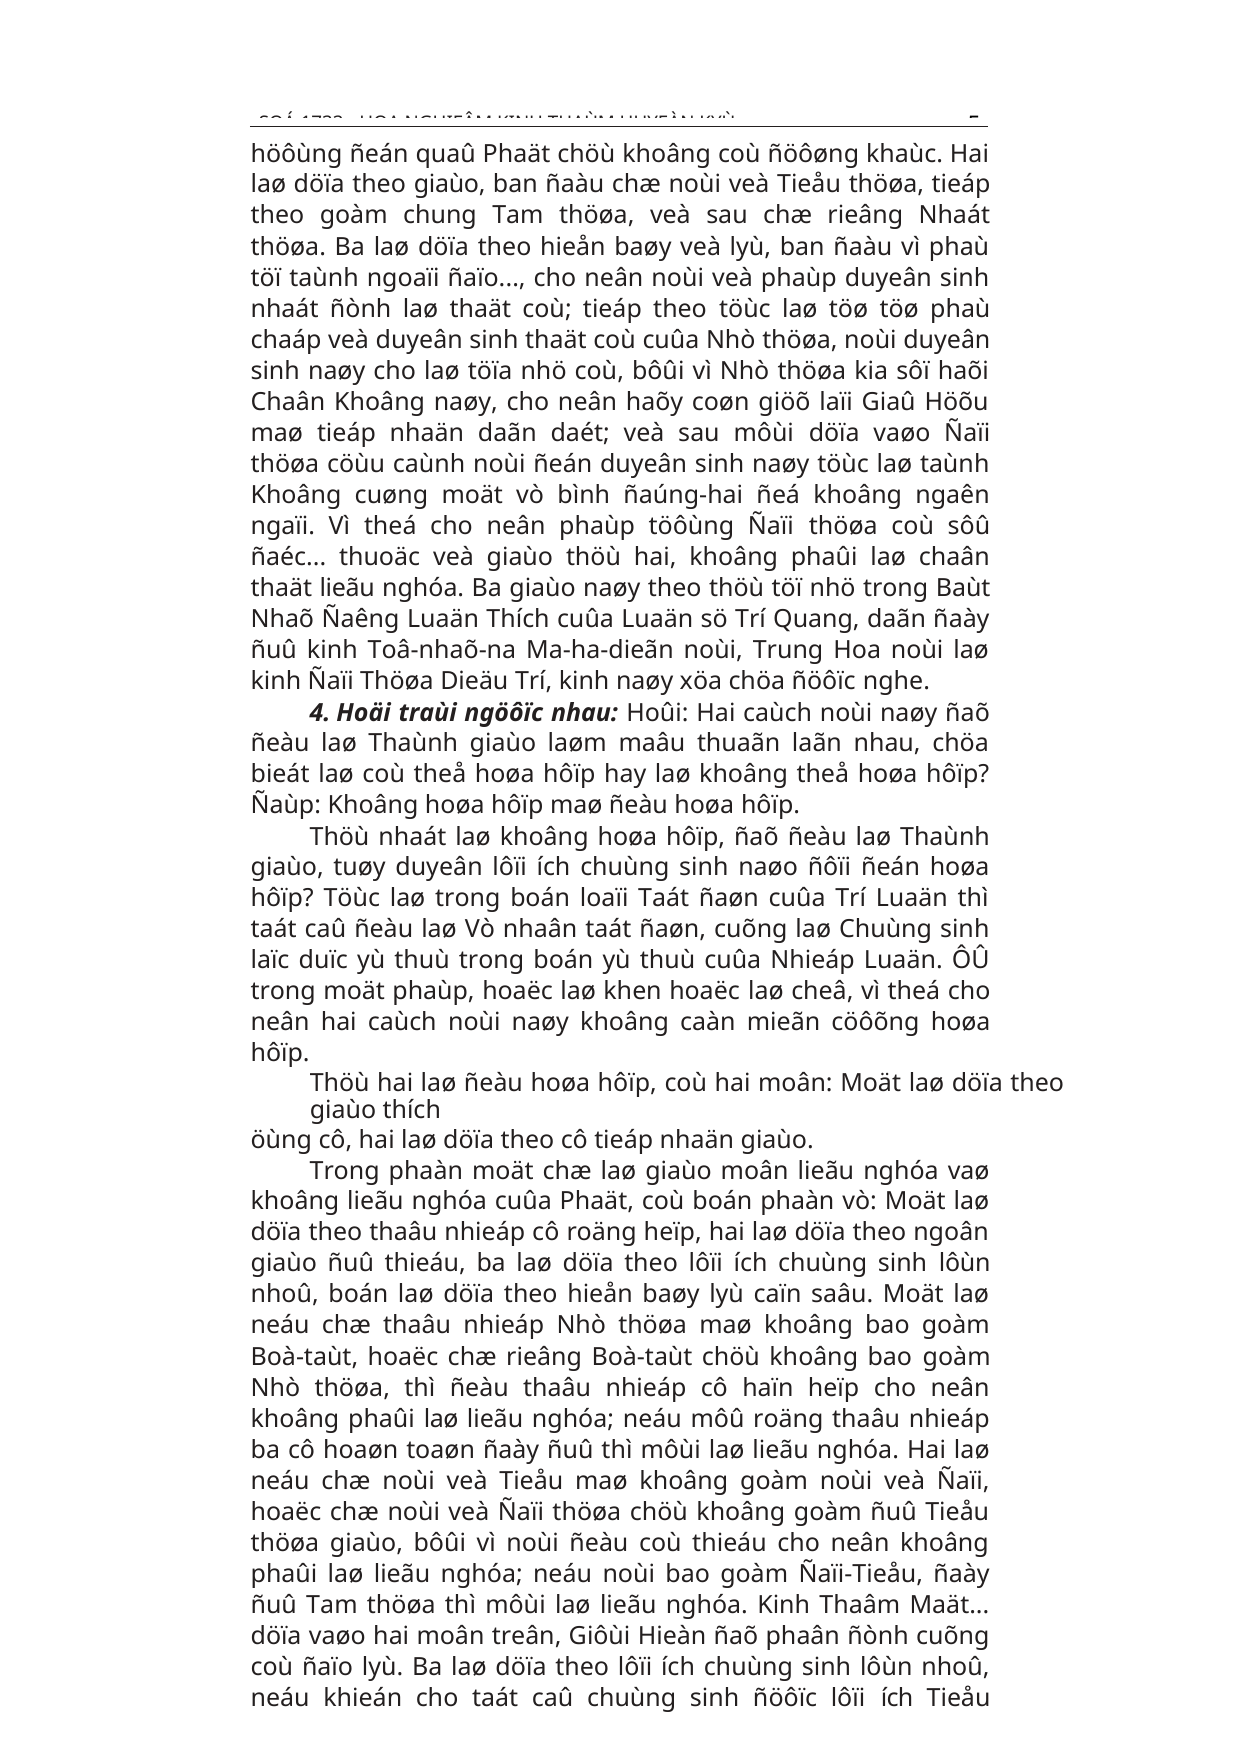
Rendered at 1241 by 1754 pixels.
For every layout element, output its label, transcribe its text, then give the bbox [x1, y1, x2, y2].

text Thöù hai laø ñeàu hoøa hôïp, coù hai moân: Moät laø döïa theo giaùo thích [309, 1069, 1065, 1124]
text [250, 1155, 990, 1714]
list Hoäi traùi ngöôïc nhau: Hoûi: Hai caùch noùi naøy ñaõ ñeàu laø Thaùnh giaùo laøm maâu thuaãn laãn nhau, chöa bieát laø coù theå hoøa hôïp hay laø khoâng theå hoøa hôïp? Ñaùp: Khoâng hoøa hôïp maø ñeàu hoøa hôïp. [250, 697, 990, 821]
text öùng cô, hai laø döïa theo cô tieáp nhaän giaùo. [250, 1124, 1065, 1154]
text höôùng ñeán quaû Phaät chöù khoâng coù ñöôøng khaùc. Hai laø döïa theo giaùo, ban ñaàu chæ noùi veà Tieåu thöøa, tieáp theo goàm chung Tam thöøa, veà sau chæ rieâng Nhaát thöøa. Ba laø döïa theo hieån baøy veà lyù, ban ñaàu vì phaù töï taùnh ngoaïi ñaïo..., cho neân noùi veà phaùp duyeân sinh nhaát ñònh laø thaät coù; tieáp theo töùc laø töø töø phaù chaáp veà duyeân sinh thaät coù cuûa Nhò thöøa, noùi duyeân sinh naøy cho laø töïa nhö coù, bôûi vì Nhò thöøa kia sôï haõi Chaân Khoâng naøy, cho neân haõy coøn giöõ laïi Giaû Höõu maø tieáp nhaän daãn daét; veà sau môùi döïa vaøo Ñaïi thöøa cöùu caùnh noùi ñeán duyeân sinh naøy töùc laø taùnh Khoâng cuøng moät vò bình ñaúng-hai ñeá khoâng ngaên ngaïi. Vì theá cho neân phaùp töôùng Ñaïi thöøa coù sôû ñaéc... thuoäc veà giaùo thöù hai, khoâng phaûi laø chaân thaät lieãu nghóa. Ba giaùo naøy theo thöù töï nhö trong Baùt Nhaõ Ñaêng Luaän Thích cuûa Luaän sö Trí Quang, daãn ñaày ñuû kinh Toâ-nhaõ-na Ma-ha-dieãn noùi, Trung Hoa noùi laø kinh Ñaïi Thöøa Dieäu Trí, kinh naøy xöa chöa ñöôïc nghe. [250, 138, 990, 697]
text Thöù nhaát laø khoâng hoøa hôïp, ñaõ ñeàu laø Thaùnh giaùo, tuøy duyeân lôïi ích chuùng sinh naøo ñôïi ñeán hoøa hôïp? Töùc laø trong boán loaïi Taát ñaøn cuûa Trí Luaän thì taát caû ñeàu laø Vò nhaân taát ñaøn, cuõng laø Chuùng sinh laïc duïc yù thuù trong boán yù thuù cuûa Nhieáp Luaän. ÔÛ trong moät phaùp, hoaëc laø khen hoaëc laø cheâ, vì theá cho neân hai caùch noùi naøy khoâng caàn mieãn cöôõng hoøa hôïp. [250, 821, 990, 1069]
